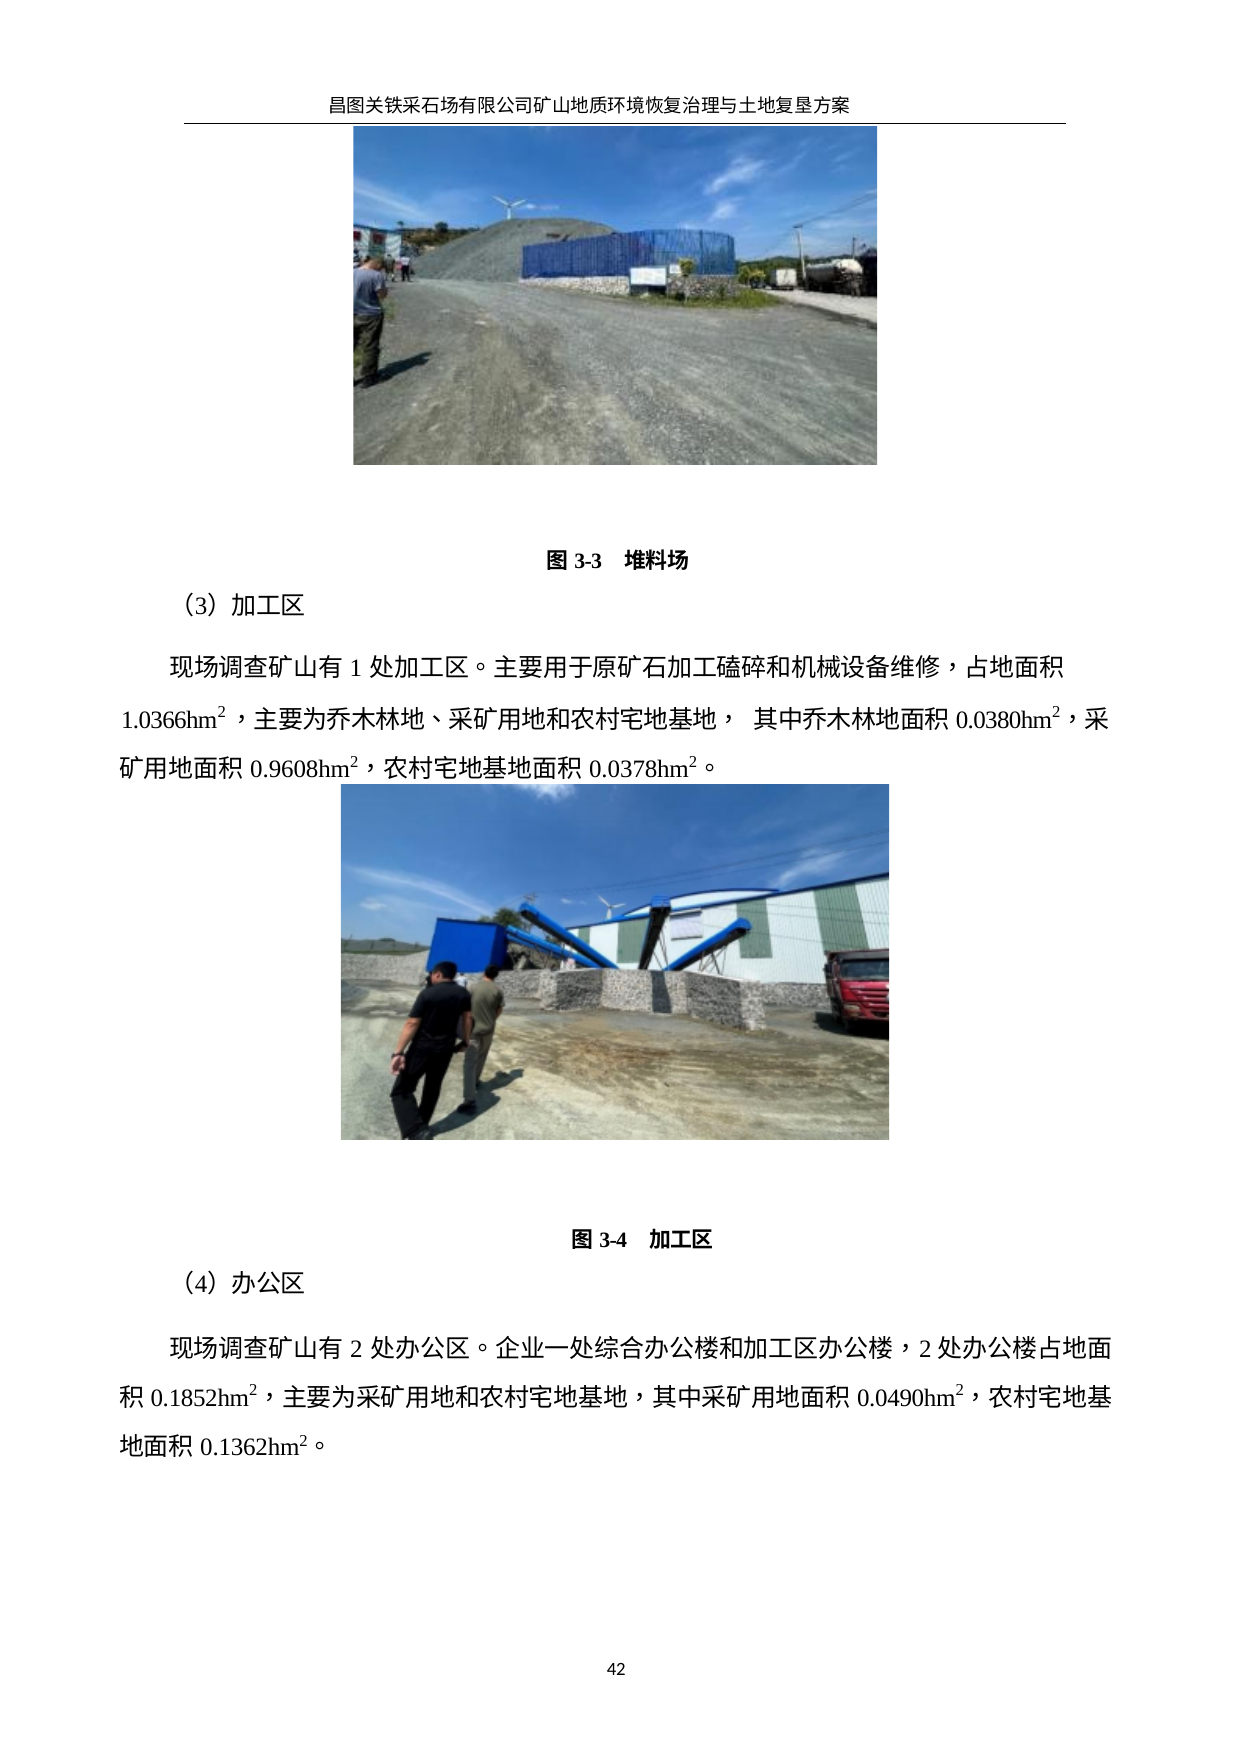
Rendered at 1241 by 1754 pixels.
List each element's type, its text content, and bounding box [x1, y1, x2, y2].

picture [340, 784, 890, 1140]
text 图 3-3 堆料场 [546, 547, 1113, 574]
text （4）办公区 [169, 1268, 1113, 1299]
text 现场调查矿山有 1 处加工区。主要用于原矿石加工磕碎和机械设备维修，占地面积 [169, 652, 1113, 683]
picture [353, 126, 878, 465]
text 图 3-4 加工区 [571, 1225, 1113, 1252]
text 现场调查矿山有 2 处办公区。企业一处综合办公楼和加工区办公楼，2 处办公楼占地面 积 0.1852hm2，主要为采矿用地和农村宅地基地，其中采矿用地面积 0.0490hm2，农村宅地基 地面积 0.1362hm2。 [119, 1330, 1113, 1463]
text （3）加工区 [169, 589, 1113, 621]
text 1.0366hm2 ，主要为乔木林地、采矿用地和农村宅地基地， 其中乔木林地面积 0.0380hm2，采 矿用地面积 0.9608hm2，农村宅地基地面积 0.0378hm2。 [119, 702, 1112, 784]
